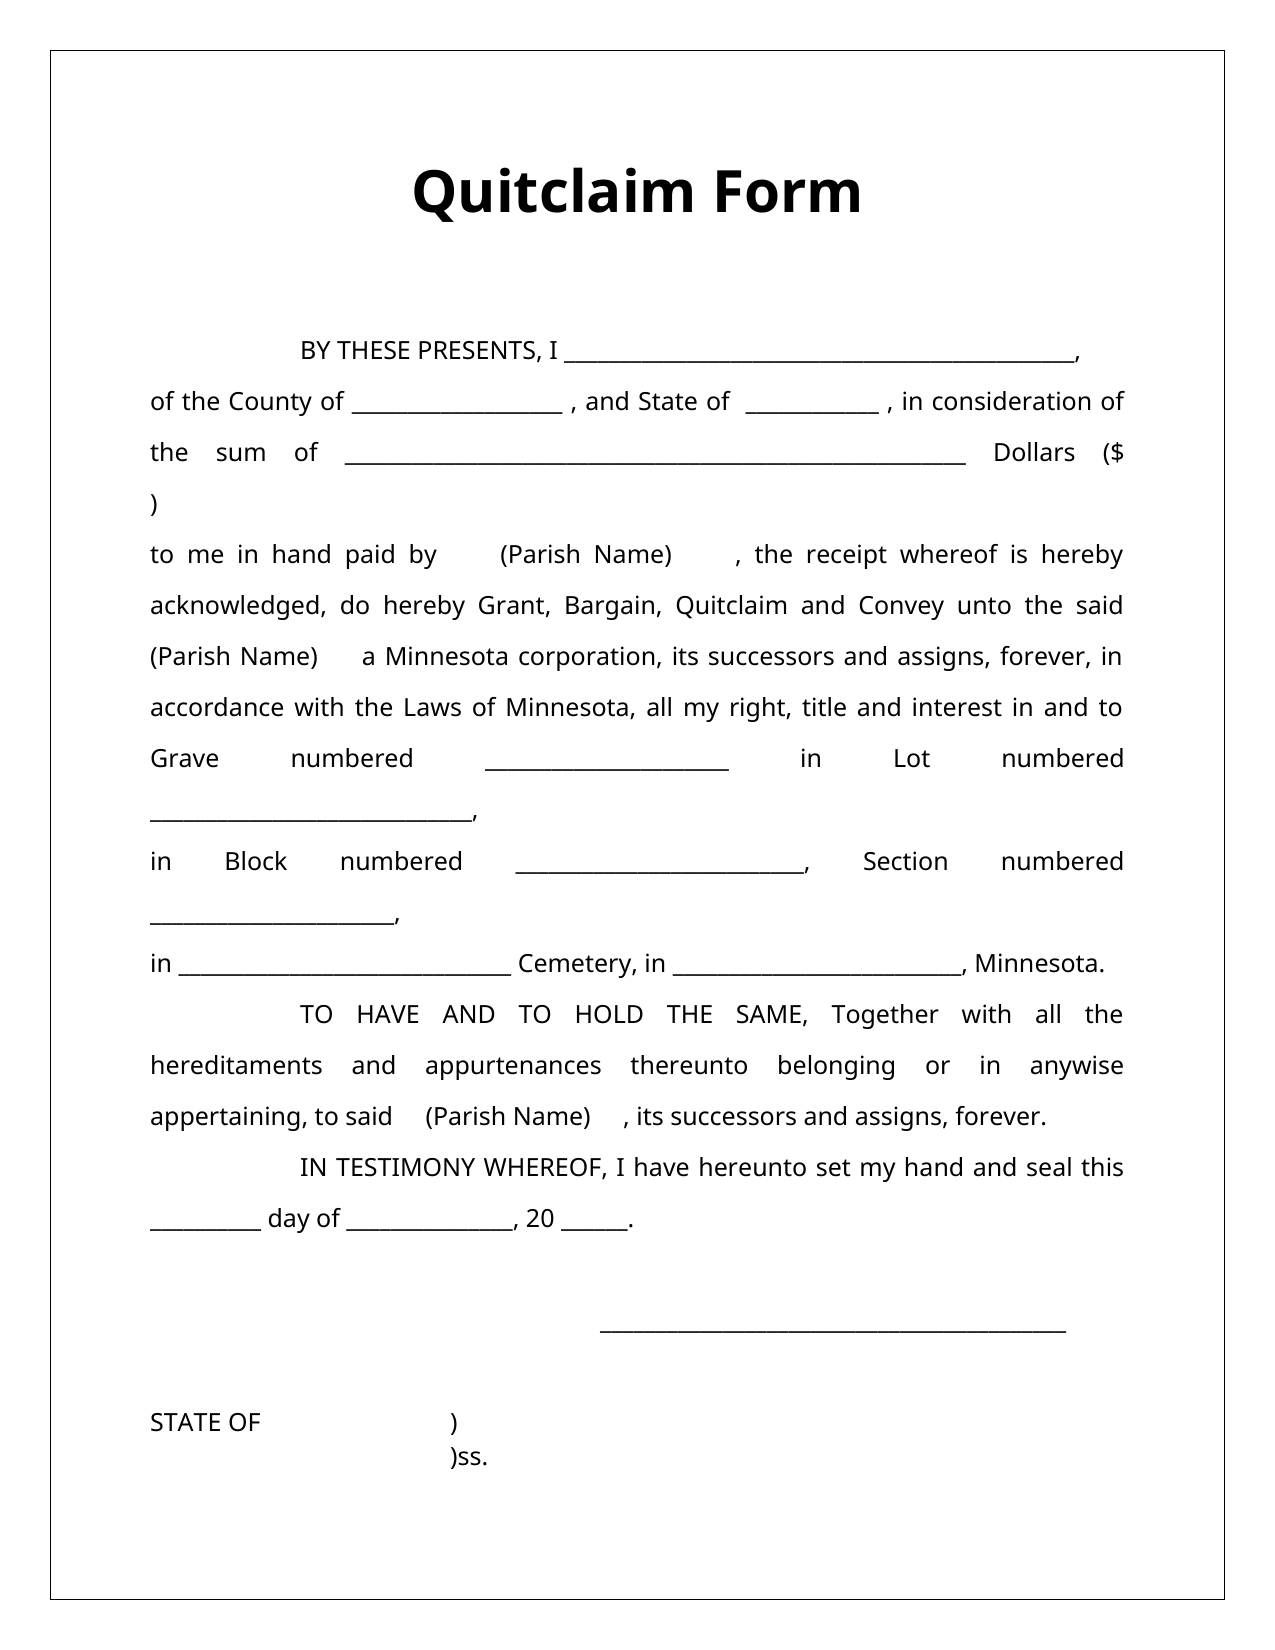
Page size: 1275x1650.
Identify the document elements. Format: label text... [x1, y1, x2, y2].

text STATE OF ) [150, 1404, 1125, 1439]
text in ______________________________ Cemetery, in __________________________, Minnesota. [150, 945, 1125, 979]
text TO HAVE AND TO HOLD THE SAME, Together with all the hereditaments and appurtenances thereunto belonging or in anywise appertaining, to said (Parish Name) , its successors and assigns, forever. [150, 996, 1125, 1132]
text in Block numbered __________________________, Section numbered ______________________, [150, 843, 1125, 928]
text BY THESE PRESENTS, I ______________________________________________, [150, 333, 1125, 367]
text __________________________________________ [150, 1302, 1125, 1337]
text IN TESTIMONY WHEREOF, I have hereunto set my hand and seal this __________ day of _______________, 20 ______. [150, 1149, 1125, 1234]
text to me in hand paid by (Parish Name) , the receipt whereof is hereby acknowledged, do hereby Grant, Bargain, Quitclaim and Convey unto the said (Parish Name) a Minnesota corporation, its successors and assigns, forever, in accordance with the Laws of Minnesota, all my right, title and interest in and to Grave numbered ______________________ in Lot numbered _____________________________, [150, 537, 1125, 826]
text of the County of ___________________ , and State of ____________ , in consideration of the sum of ________________________________________________________ Dollars ($ ) [150, 384, 1125, 520]
text )ss. [150, 1439, 1125, 1473]
text Quitclaim Form [150, 150, 1125, 229]
